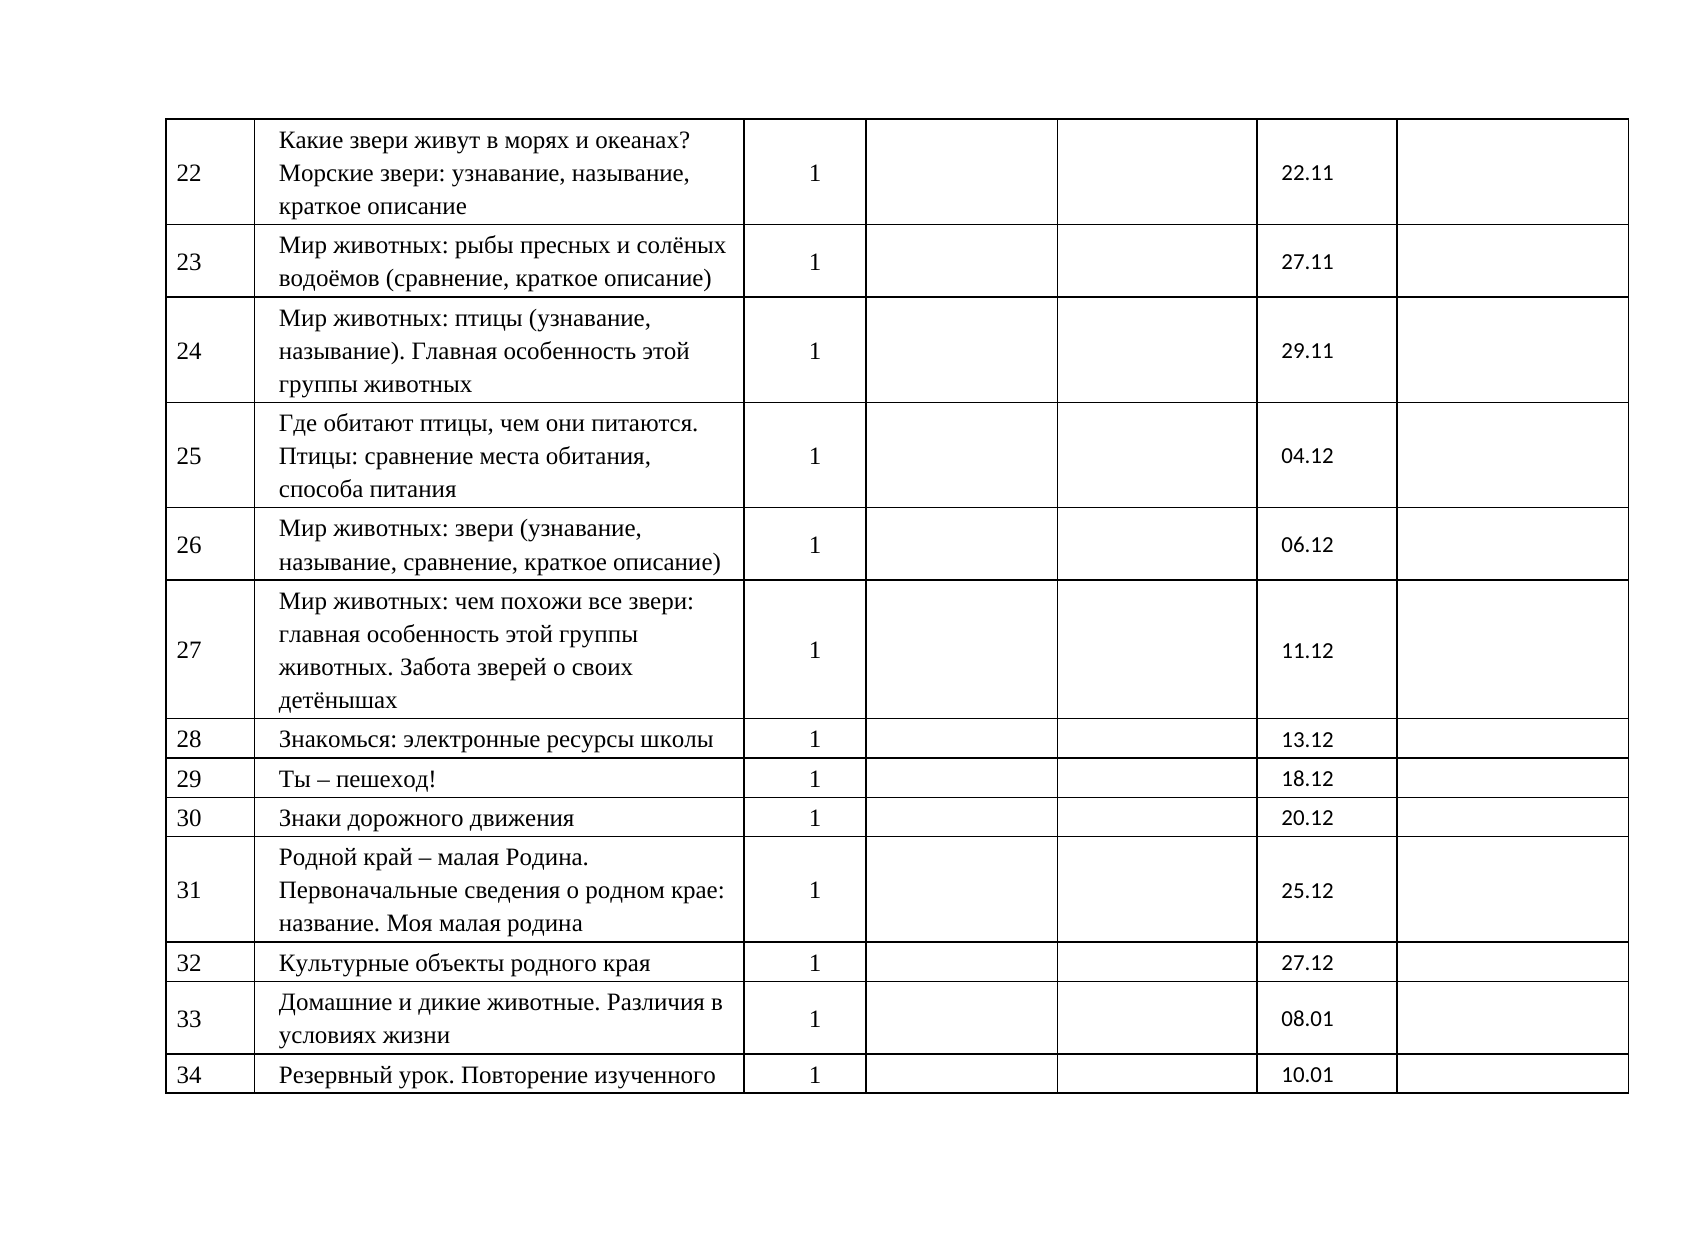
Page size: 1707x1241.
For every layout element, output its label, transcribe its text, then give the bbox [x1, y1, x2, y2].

table_cell Знаки дорожного движения [255, 798, 743, 836]
table_cell 11.12 [1258, 581, 1396, 718]
table_cell 30 [167, 798, 254, 836]
table_cell [867, 403, 1057, 507]
table_cell [1058, 120, 1256, 223]
table_cell 29.11 [1258, 298, 1396, 401]
table_cell 1 [745, 943, 865, 981]
table_cell 25.12 [1258, 837, 1396, 941]
table_cell 1 [745, 508, 865, 579]
table_cell [1398, 1055, 1628, 1092]
table_cell Где обитают птицы, чем они питаются. Птицы: сравнение места обитания, способа питания [255, 403, 743, 507]
table_cell 1 [745, 798, 865, 836]
table_cell 20.12 [1258, 798, 1396, 836]
table_cell 1 [745, 837, 865, 941]
table_cell [867, 759, 1057, 796]
table_cell 28 [167, 719, 254, 757]
table_cell [1398, 798, 1628, 836]
table_cell Культурные объекты родного края [255, 943, 743, 981]
table_cell Мир животных: чем похожи все звери: главная особенность этой группы животных. Забота зверей о своих детёнышах [255, 581, 743, 718]
table_cell 27.11 [1258, 225, 1396, 296]
table_cell 25 [167, 403, 254, 507]
table_cell 24 [167, 298, 254, 401]
table_cell [867, 943, 1057, 981]
table_cell 27 [167, 581, 254, 718]
table_cell 29 [167, 759, 254, 796]
table_cell 13.12 [1258, 719, 1396, 757]
table_cell Какие звери живут в морях и океанах? Морские звери: узнавание, называние, краткое описание [255, 120, 743, 223]
table_cell [1058, 298, 1256, 401]
table_cell 26 [167, 508, 254, 579]
table_cell Домашние и дикие животные. Различия в условиях жизни [255, 982, 743, 1053]
table_cell [1398, 982, 1628, 1053]
table_cell 33 [167, 982, 254, 1053]
table_cell 1 [745, 719, 865, 757]
table_cell 06.12 [1258, 508, 1396, 579]
table_cell [1398, 120, 1628, 223]
table_cell [1058, 225, 1256, 296]
table_cell 18.12 [1258, 759, 1396, 796]
table_cell 04.12 [1258, 403, 1396, 507]
table_cell 32 [167, 943, 254, 981]
table_cell [1398, 298, 1628, 401]
table_cell [867, 1055, 1057, 1092]
table_cell 1 [745, 1055, 865, 1092]
table_cell Мир животных: звери (узнавание, называние, сравнение, краткое описание) [255, 508, 743, 579]
table_cell [1398, 719, 1628, 757]
table_cell Ты – пешеход! [255, 759, 743, 796]
table_cell [867, 719, 1057, 757]
table_cell [867, 508, 1057, 579]
table_cell [867, 120, 1057, 223]
table_cell Родной край – малая Родина. Первоначальные сведения о родном крае: название. Моя малая родина [255, 837, 743, 941]
table_cell [1058, 982, 1256, 1053]
table_cell [1398, 581, 1628, 718]
table_cell [1058, 943, 1256, 981]
table_cell [1058, 581, 1256, 718]
table_cell Мир животных: рыбы пресных и солёных водоёмов (сравнение, краткое описание) [255, 225, 743, 296]
table_cell [867, 298, 1057, 401]
table_cell 08.01 [1258, 982, 1396, 1053]
table_cell 1 [745, 982, 865, 1053]
table_cell [867, 225, 1057, 296]
table_cell 22.11 [1258, 120, 1396, 223]
table_cell [867, 837, 1057, 941]
table_cell [1398, 225, 1628, 296]
table_cell 1 [745, 581, 865, 718]
table_cell 10.01 [1258, 1055, 1396, 1092]
table_cell 31 [167, 837, 254, 941]
table_cell [1058, 719, 1256, 757]
table_cell [1058, 798, 1256, 836]
table_cell [1058, 403, 1256, 507]
table_cell Знакомься: электронные ресурсы школы [255, 719, 743, 757]
table_cell 34 [167, 1055, 254, 1092]
table_cell [1058, 508, 1256, 579]
table_cell [1398, 943, 1628, 981]
table_cell 1 [745, 120, 865, 223]
table_cell [867, 581, 1057, 718]
table_cell 1 [745, 225, 865, 296]
table_cell 1 [745, 403, 865, 507]
table_cell [1398, 508, 1628, 579]
table_cell 23 [167, 225, 254, 296]
table_cell [1398, 403, 1628, 507]
table_cell [867, 982, 1057, 1053]
table_cell 1 [745, 759, 865, 796]
table_cell 27.12 [1258, 943, 1396, 981]
table_cell Мир животных: птицы (узнавание, называние). Главная особенность этой группы животных [255, 298, 743, 401]
table_cell [1398, 759, 1628, 796]
table_cell [1058, 1055, 1256, 1092]
table_cell [1058, 759, 1256, 796]
table_cell 1 [745, 298, 865, 401]
table_cell [1398, 837, 1628, 941]
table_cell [255, 1055, 743, 1092]
table_cell 22 [167, 120, 254, 223]
table_cell [1058, 837, 1256, 941]
table_cell [867, 798, 1057, 836]
